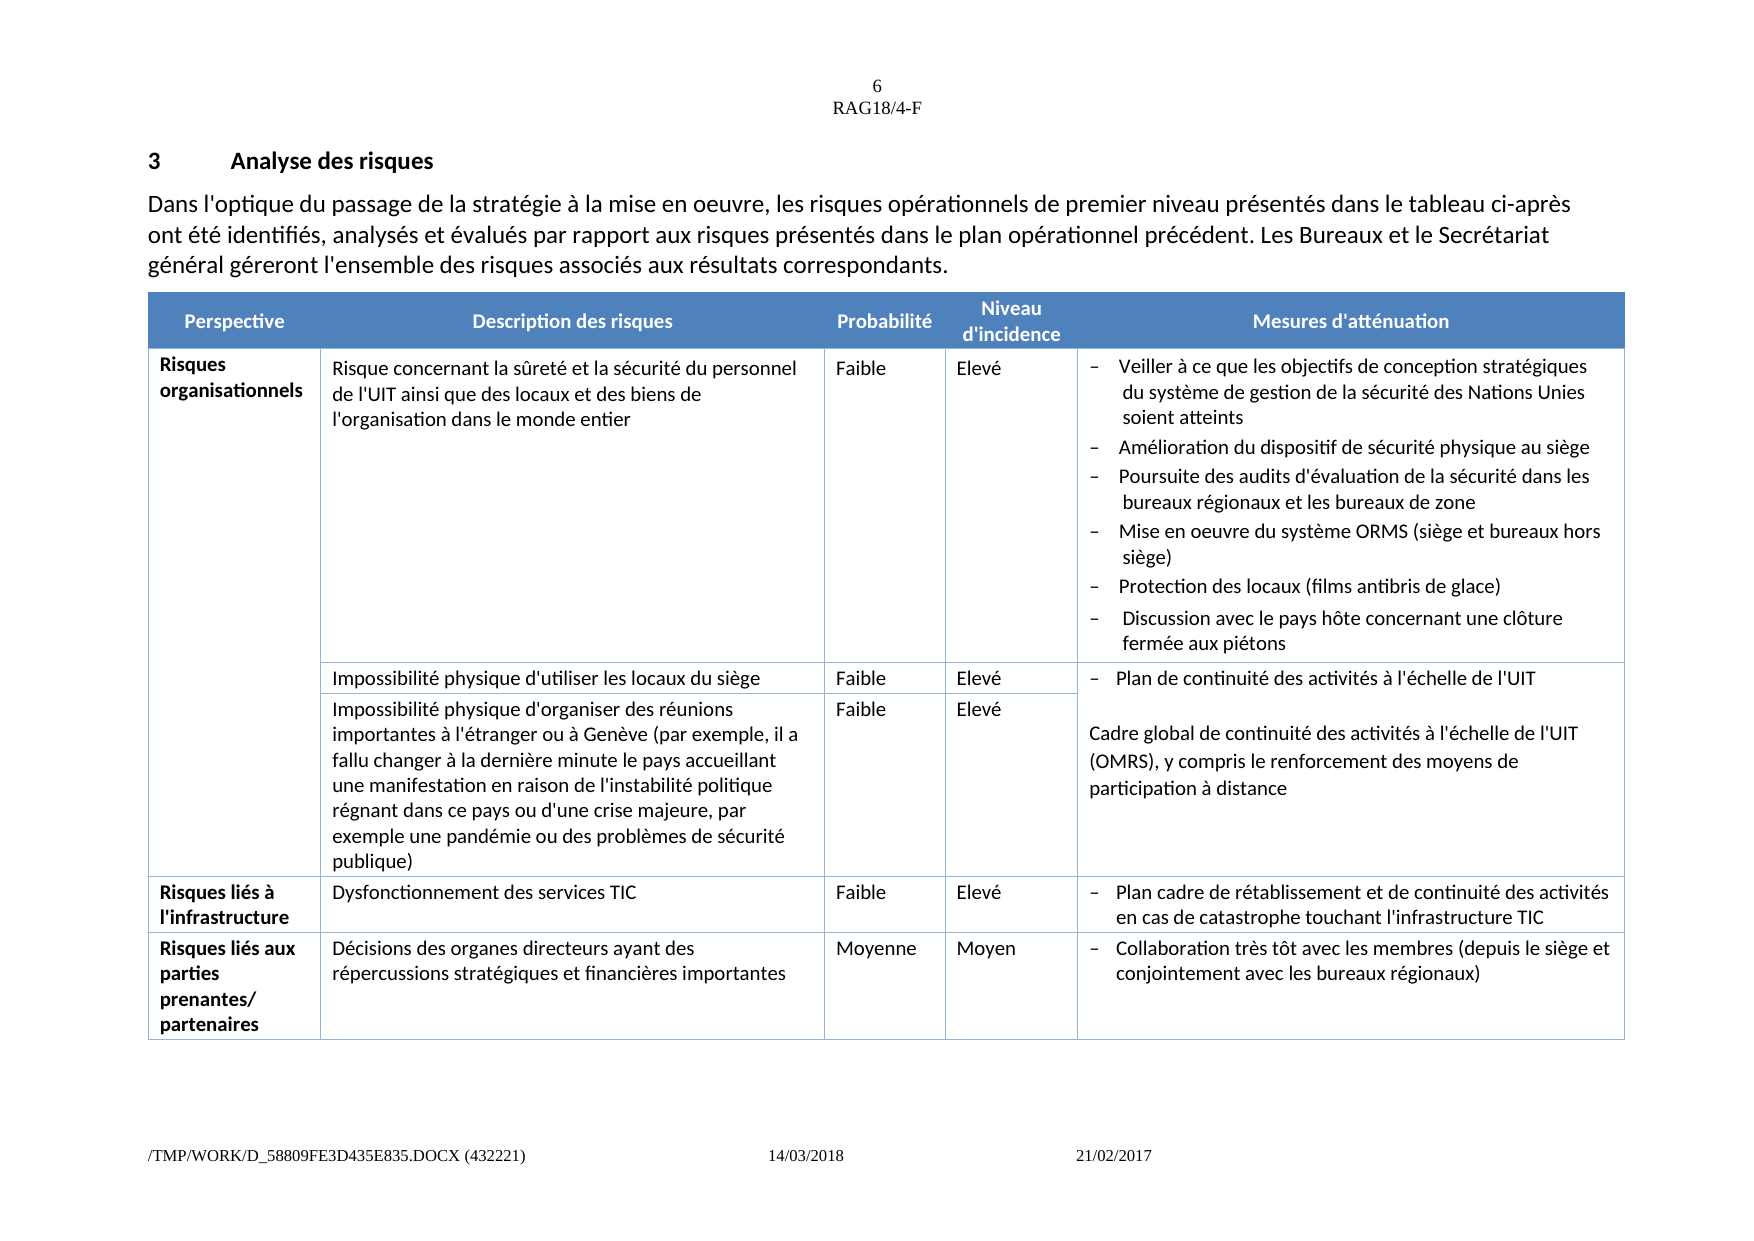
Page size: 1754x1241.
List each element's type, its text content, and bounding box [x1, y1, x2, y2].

text Dans l'optique du passage de la stratégie à la mise en oeuvre, les risques opérationnels de premier niveau présentés dans le tableau ci-après ont été identifiés, analysés et évalués par rapport aux risques présentés dans le plan opérationnel précédent. Les Bureaux et le Secrétariat général géreront l'ensemble des risques associés aux résultats correspondants. [148, 188, 1606, 280]
table_cell Risques liés à l'infrastructure [149, 877, 320, 932]
table_cell Faible [825, 663, 945, 693]
subtitle 3 Analyse des risques [148, 145, 1606, 176]
table_cell – Plan de continuité des activités à l'échelle de l'UIT Cadre global de continuité des activités à l'échelle de l'UIT (OMRS), y compris le renforcement des moyens de participation à distance [1078, 663, 1624, 876]
table_cell Moyenne [825, 933, 945, 1039]
table_cell Elevé [946, 663, 1077, 693]
table_cell Risques liés aux parties prenantes/ partenaires [149, 933, 320, 1039]
table_cell Risques organisationnels [149, 349, 320, 876]
table_cell Faible [825, 349, 945, 662]
table_cell – Plan cadre de rétablissement et de continuité des activités en cas de catastrophe touchant l'infrastructure TIC [1078, 877, 1624, 932]
table_cell Impossibilité physique d'organiser des réunions importantes à l'étranger ou à Genève (par exemple, il a fallu changer à la dernière minute le pays accueillant une manifestation en raison de l'instabilité politique régnant dans ce pays ou d'une crise majeure, par exemple une pandémie ou des problèmes de sécurité publique) [321, 694, 824, 876]
table_cell Elevé [946, 349, 1077, 662]
table_cell Moyen [946, 933, 1077, 1039]
table_cell Impossibilité physique d'utiliser les locaux du siège [321, 663, 824, 693]
table_header Perspective [149, 293, 320, 348]
table_cell Elevé [946, 877, 1077, 932]
table_cell Faible [825, 694, 945, 876]
table_cell Dysfonctionnement des services TIC [321, 877, 824, 932]
table_cell Risque concernant la sûreté et la sécurité du personnel de l'UIT ainsi que des locaux et des biens de l'organisation dans le monde entier [321, 349, 824, 662]
table_cell Faible [825, 877, 945, 932]
table_cell – Collaboration très tôt avec les membres (depuis le siège et conjointement avec les bureaux régionaux) [1078, 933, 1624, 1039]
table_cell Décisions des organes directeurs ayant des répercussions stratégiques et financières importantes [321, 933, 824, 1039]
table_header Probabilité [825, 293, 945, 348]
table_header Description des risques [321, 293, 824, 348]
table_header Niveau d'incidence [946, 293, 1077, 348]
table_cell – Veiller à ce que les objectifs de conception stratégiques du système de gestion de la sécurité des Nations Unies soient atteints – Amélioration du dispositif de sécurité physique au siège – Poursuite des audits d'évaluation de la sécurité dans les bureaux régionaux et les bureaux de zone – Mise en oeuvre du système ORMS (siège et bureaux hors siège) – Protection des locaux (films antibris de glace) – Discussion avec le pays hôte concernant une clôture fermée aux piétons [1078, 349, 1624, 662]
table_header Mesures d'atténuation [1078, 293, 1624, 348]
table_cell Elevé [946, 694, 1077, 876]
